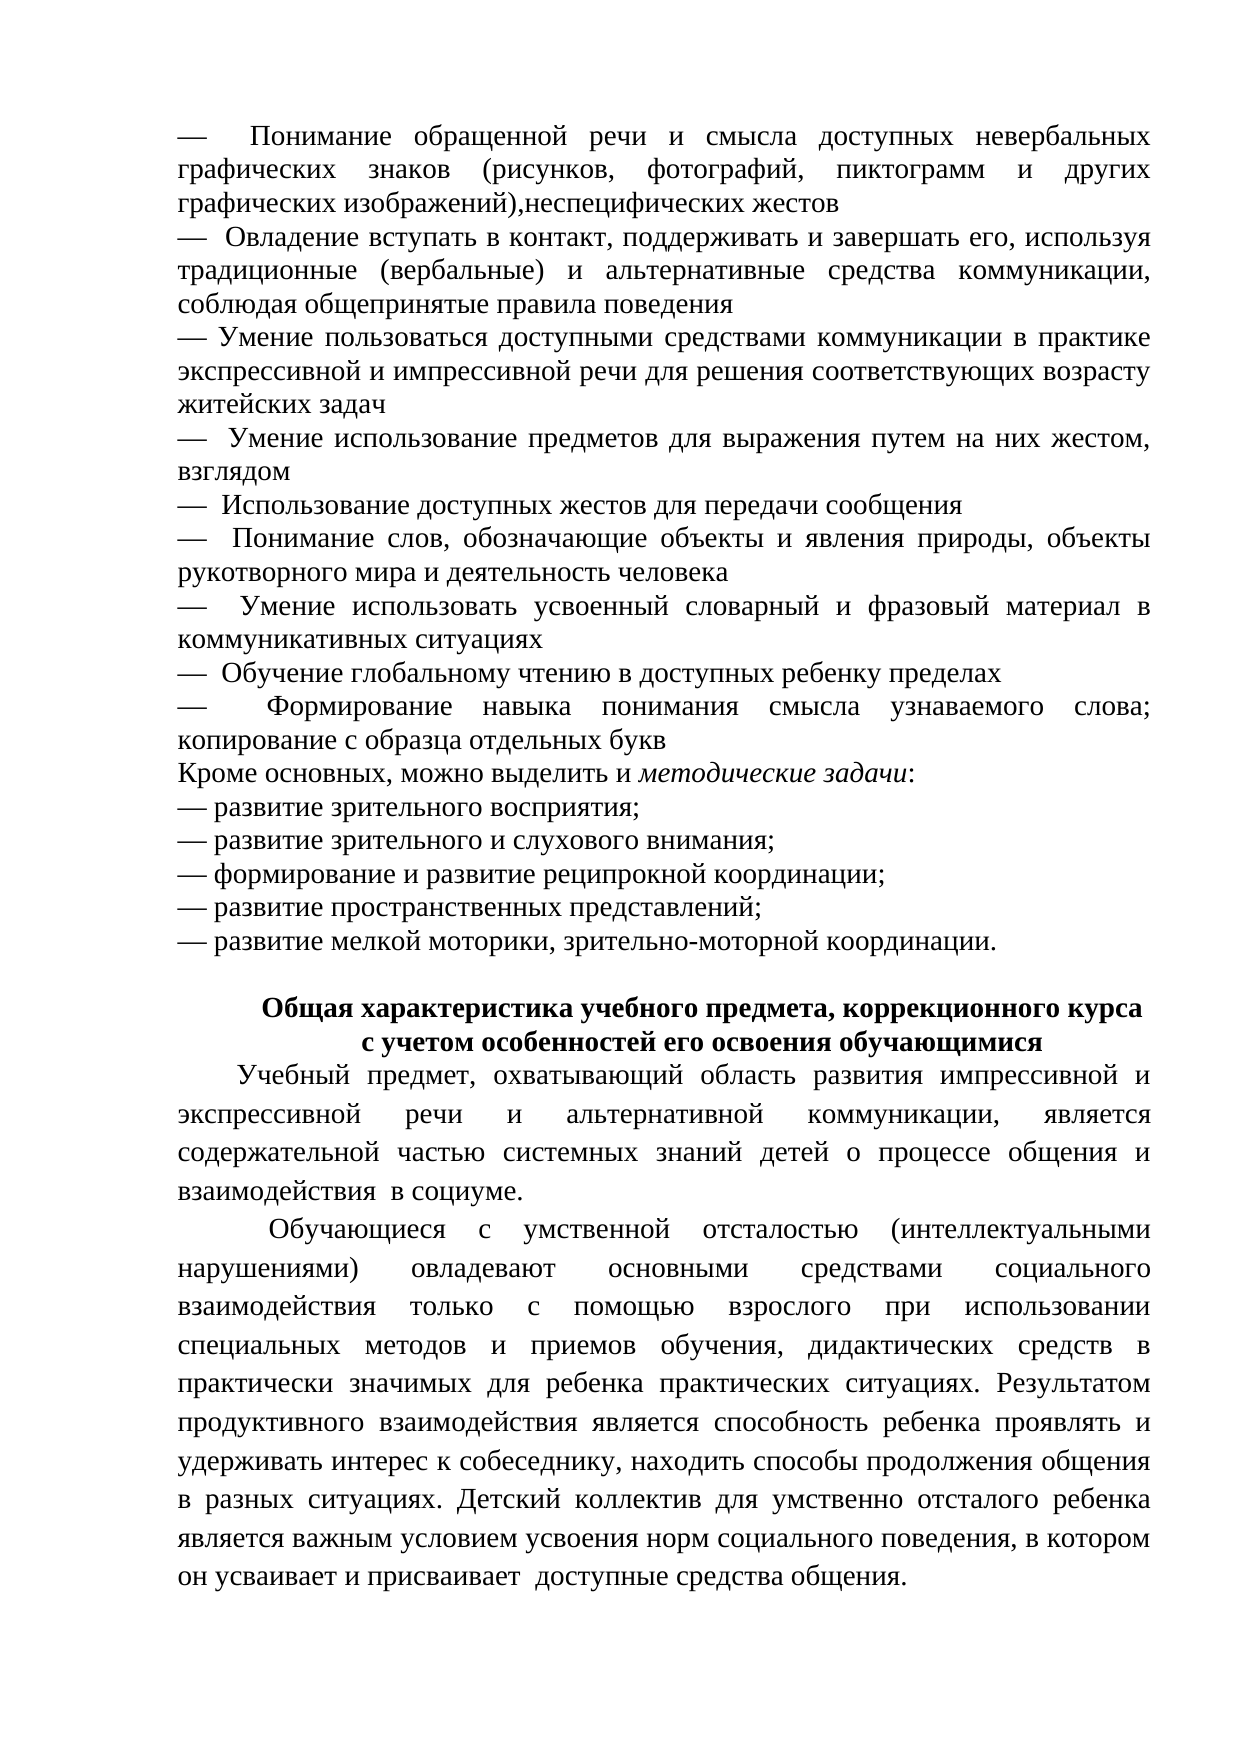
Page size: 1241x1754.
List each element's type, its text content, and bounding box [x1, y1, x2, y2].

text — Формирование навыка понимания смысла узнаваемого слова; копирование с образца отдельных букв [177, 688, 1152, 755]
text Учебный предмет, охватывающий область развития импрессивной и экспрессивной речи и альтернативной коммуникации, является содержательной частью системных знаний детей о процессе общения и взаимодействия в социуме. [177, 1057, 1152, 1206]
text — развитие зрительного и слухового внимания; [177, 822, 1152, 856]
text — Обучение глобальному чтению в доступных ребенку пределах [177, 655, 1152, 688]
text — Умение пользоваться доступными средствами коммуникации в практике экспрессивной и импрессивной речи для решения соответствующих возрасту житейских задач [177, 319, 1152, 420]
text — развитие пространственных представлений; [177, 889, 1152, 923]
text Общая характеристика учебного предмета, коррекционного курса с учетом особенностей его освоения обучающимися [252, 990, 1152, 1057]
text — Использование доступных жестов для передачи сообщения [177, 487, 1152, 521]
text — Понимание обращенной речи и смысла доступных невербальных графических знаков (рисунков, фотографий, пиктограмм и других графических изображений),неспецифических жестов [177, 118, 1152, 219]
text — развитие мелкой моторики, зрительно-моторной координации. [177, 923, 1152, 957]
text — Понимание слов, обозначающие объекты и явления природы, объекты рукотворного мира и деятельность человека [177, 521, 1152, 588]
text Обучающиеся с умственной отсталостью (интеллектуальными нарушениями) овладевают основными средствами социального взаимодействия только с помощью взрослого при использовании специальных методов и приемов обучения, дидактических средств в практически значимых для ребенка практических ситуациях. Результатом продуктивного взаимодействия является способность ребенка проявлять и удерживать интерес к собеседнику, находить способы продолжения общения в разных ситуациях. Детский коллектив для умственно отсталого ребенка является важным условием усвоения норм социального поведения, в котором он усваивает и присваивает доступные средства общения. [177, 1211, 1152, 1592]
text — развитие зрительного восприятия; [177, 789, 1152, 822]
text Кроме основных, можно выделить и методические задачи: [177, 755, 1152, 789]
text — Овладение вступать в контакт, поддерживать и завершать его, используя традиционные (вербальные) и альтернативные средства коммуникации, соблюдая общепринятые правила поведения [177, 219, 1152, 319]
text — формирование и развитие реципрокной координации; [177, 856, 1152, 889]
text — Умение использовать усвоенный словарный и фразовый материал в коммуникативных ситуациях [177, 588, 1152, 655]
text — Умение использование предметов для выражения путем на них жестом, взглядом [177, 420, 1152, 487]
